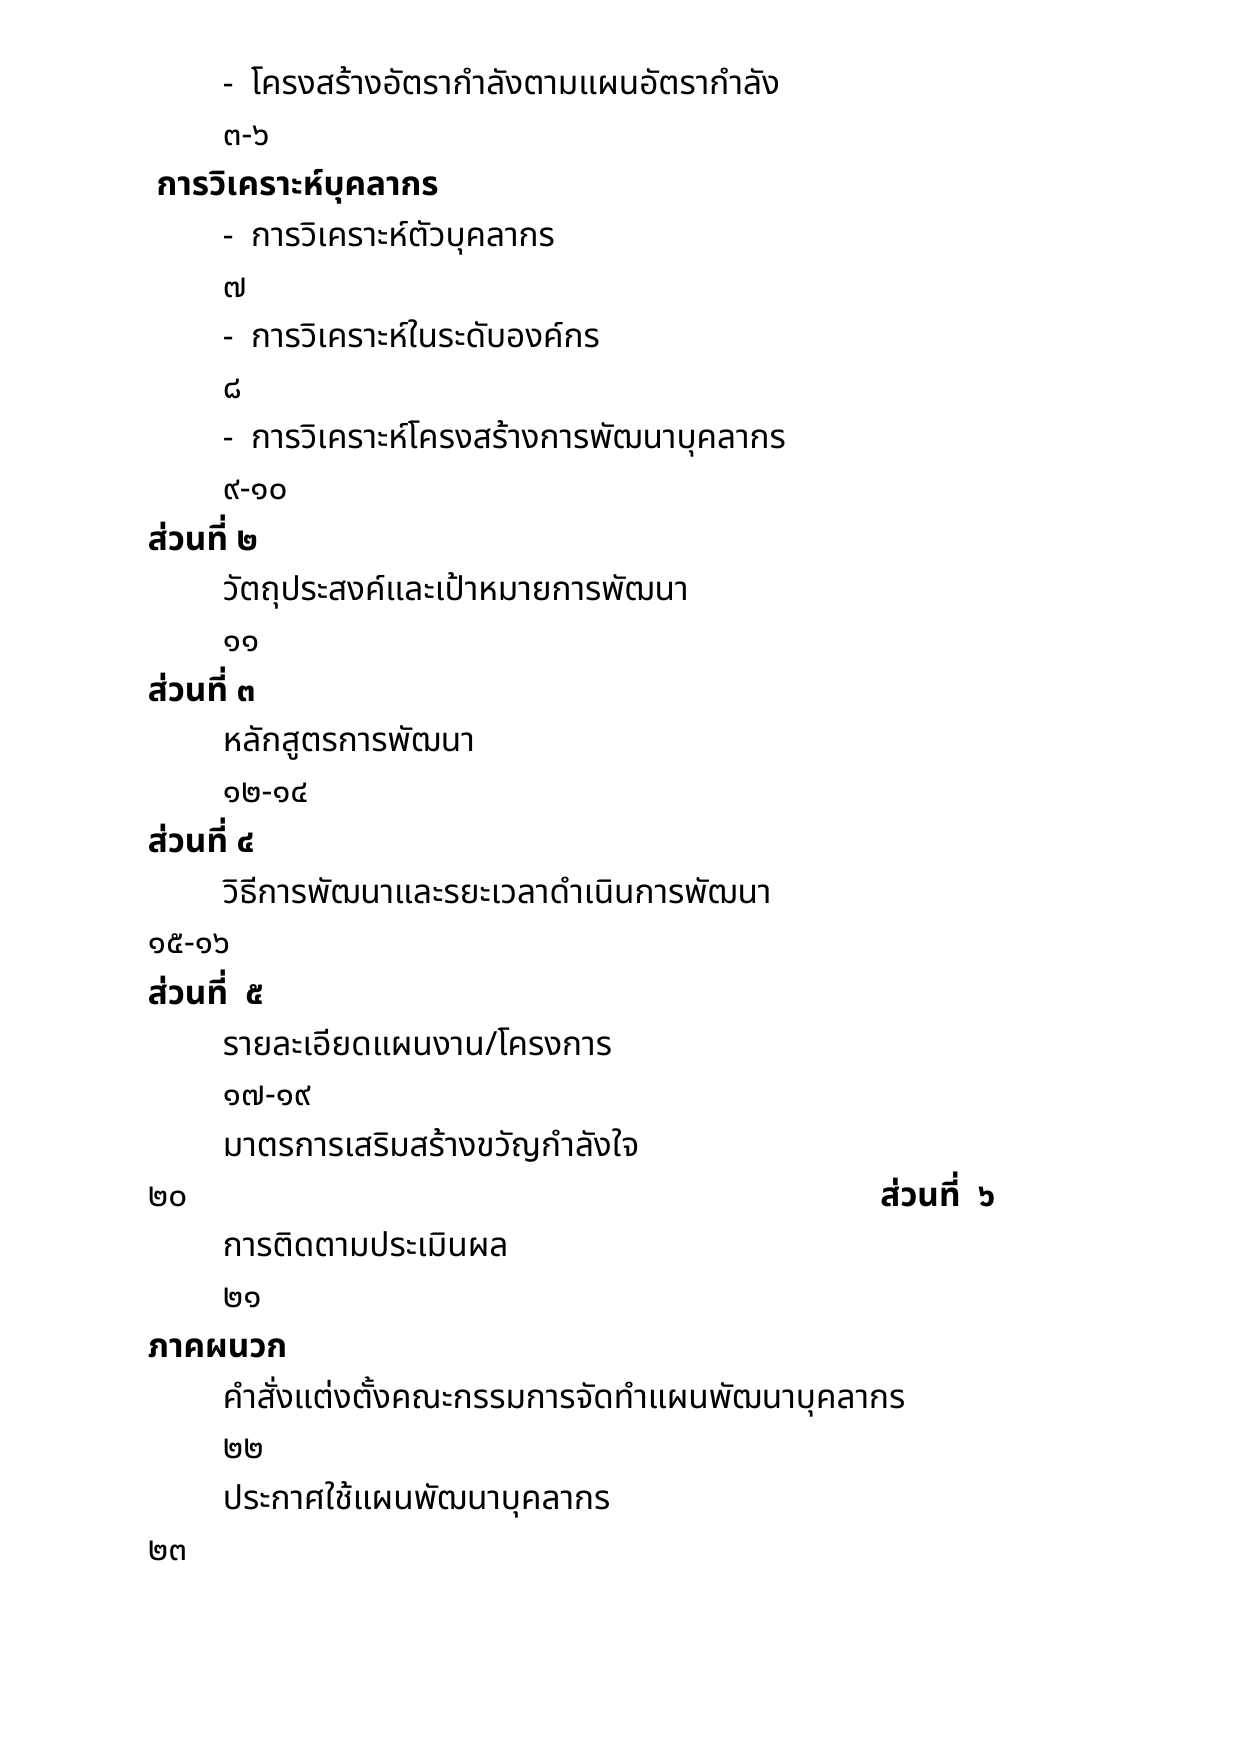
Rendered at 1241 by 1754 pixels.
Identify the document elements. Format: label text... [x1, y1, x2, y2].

text ส่วนที่ ๔ [148, 817, 1122, 868]
text - การวิเคราะห์ในระดับองค์กร ๘ [148, 312, 1122, 413]
text ภาคผนวก [148, 1322, 1136, 1373]
text - โครงสร้างอัตรากำลังตามแผนอัตรากำลัง ๓-๖ [148, 59, 1122, 160]
text วัตถุประสงค์และเป้าหมายการพัฒนา ๑๑ [148, 565, 1122, 666]
text หลักสูตรการพัฒนา ๑๒-๑๔ [148, 716, 1122, 817]
text ส่วนที่ ๒ [148, 514, 1122, 565]
text รายละเอียดแผนงาน/โครงการ ๑๗-๑๙ [148, 1019, 1122, 1121]
text การติดตามประเมินผล ๒๑ [148, 1221, 1136, 1322]
text ประกาศใช้แผนพัฒนาบุคลากร ๒๓ [148, 1474, 1136, 1575]
text - การวิเคราะห์ตัวบุคลากร ๗ [148, 211, 1122, 312]
text มาตรการเสริมสร้างขวัญกำลังใจ ๒๐ ส่วนที่ ๖ [148, 1121, 1122, 1221]
text การวิเคราะห์บุคลากร [148, 160, 1122, 211]
text - การวิเคราะห์โครงสร้างการพัฒนาบุคลากร ๙-๑๐ [148, 413, 1122, 514]
text ส่วนที่ ๕ [148, 969, 1122, 1019]
text วิธีการพัฒนาและรยะเวลาดำเนินการพัฒนา ๑๕-๑๖ [148, 868, 1122, 969]
text คำสั่งแต่งตั้งคณะกรรมการจัดทำแผนพัฒนาบุคลากร ๒๒ [148, 1373, 1136, 1474]
text ส่วนที่ ๓ [148, 666, 1122, 716]
